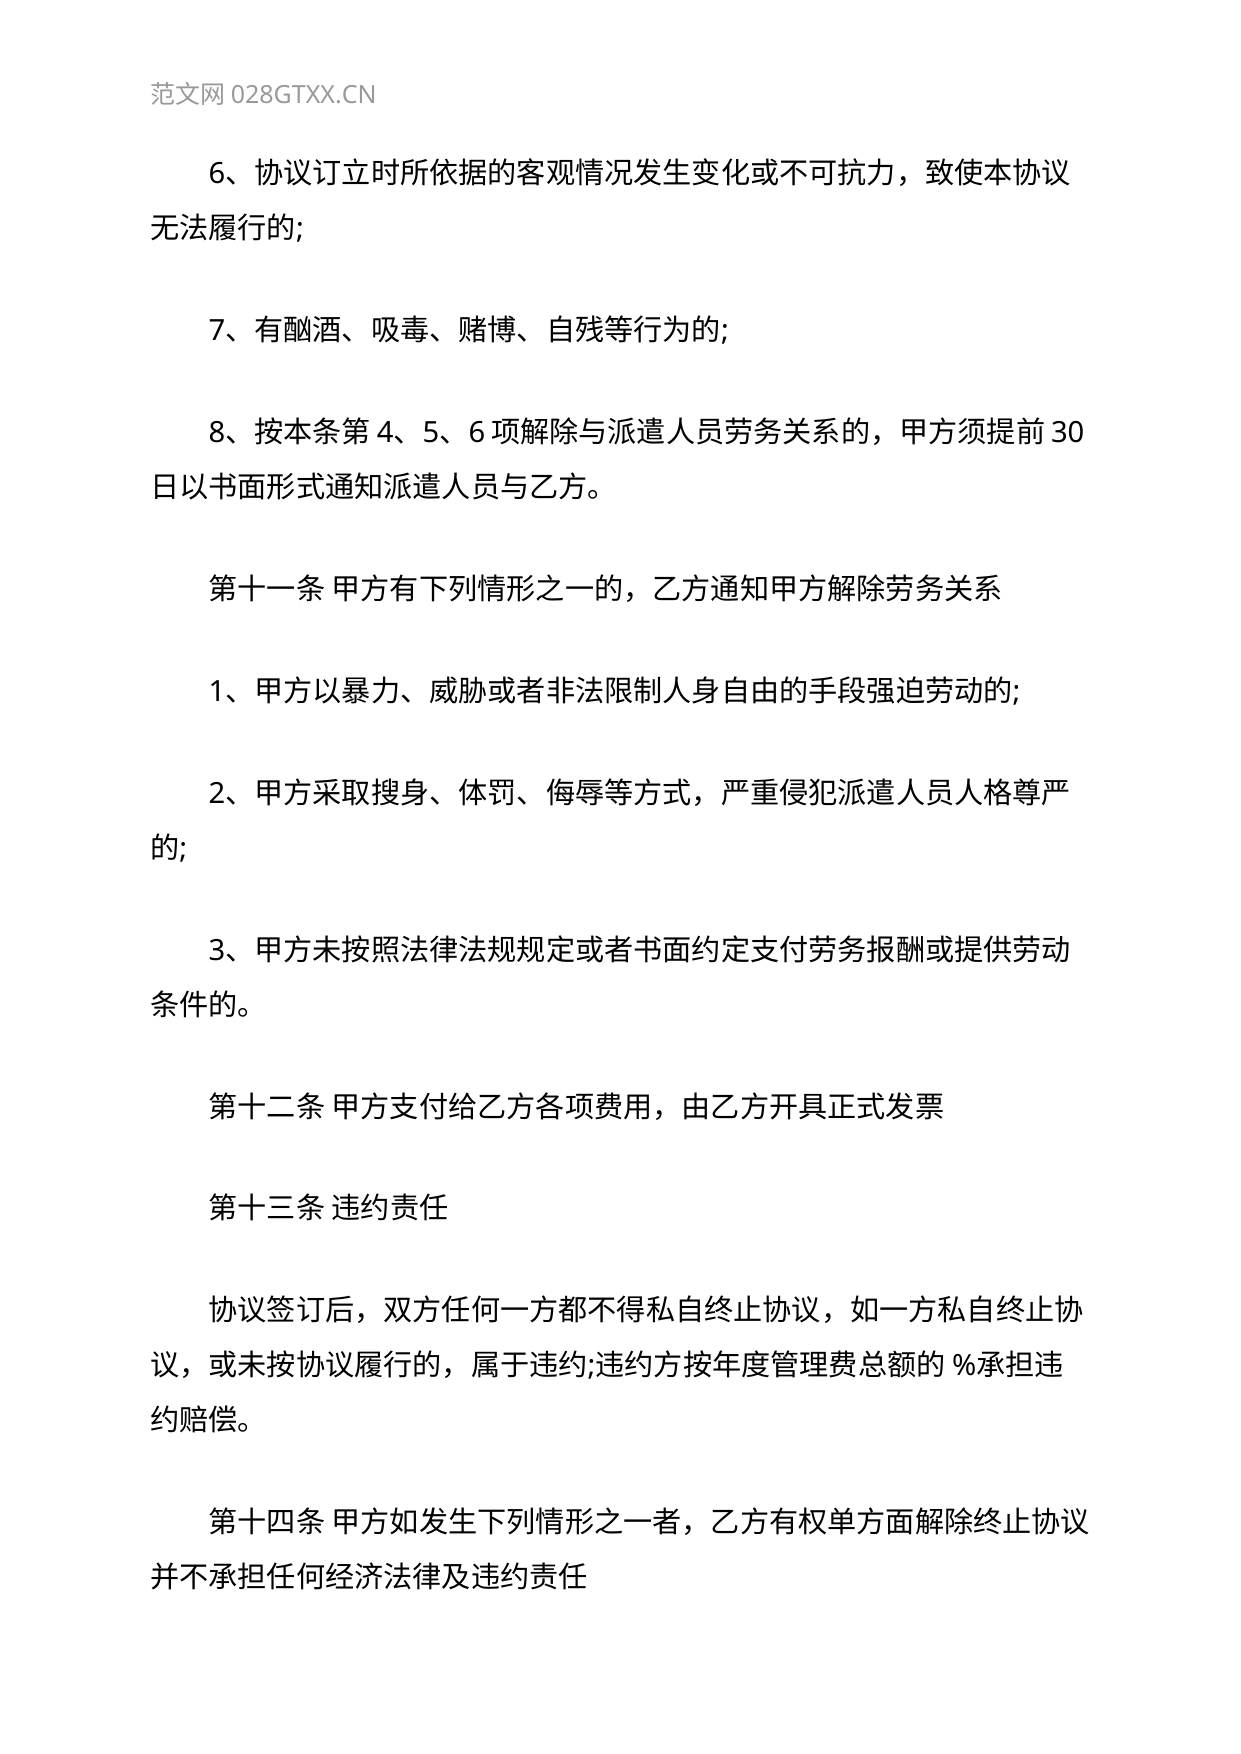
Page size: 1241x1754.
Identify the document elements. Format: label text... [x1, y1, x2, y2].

text 7、有酗酒、吸毒、赌博、自残等行为的; [150, 307, 1090, 349]
text 第十三条 违约责任 [150, 1185, 1090, 1227]
text 第十二条 甲方支付给乙方各项费用，由乙方开具正式发票 [150, 1083, 1090, 1126]
text 3、甲方未按照法律法规规定或者书面约定支付劳务报酬或提供劳动条件的。 [150, 926, 1090, 1024]
text 1、甲方以暴力、威胁或者非法限制人身自由的手段强迫劳动的; [150, 667, 1090, 710]
text 6、协议订立时所依据的客观情况发生变化或不可抗力，致使本协议无法履行的; [150, 150, 1090, 247]
text 8、按本条第4、5、6项解除与派遣人员劳务关系的，甲方须提前30日以书面形式通知派遣人员与乙方。 [150, 409, 1090, 506]
text 2、甲方采取搜身、体罚、侮辱等方式，严重侵犯派遣人员人格尊严的; [150, 769, 1090, 867]
text 协议签订后，双方任何一方都不得私自终止协议，如一方私自终止协议，或未按协议履行的，属于违约;违约方按年度管理费总额的 %承担违约赔偿。 [150, 1287, 1090, 1439]
text 第十一条 甲方有下列情形之一的，乙方通知甲方解除劳务关系 [150, 566, 1090, 608]
text 第十四条 甲方如发生下列情形之一者，乙方有权单方面解除终止协议并不承担任何经济法律及违约责任 [150, 1498, 1090, 1596]
